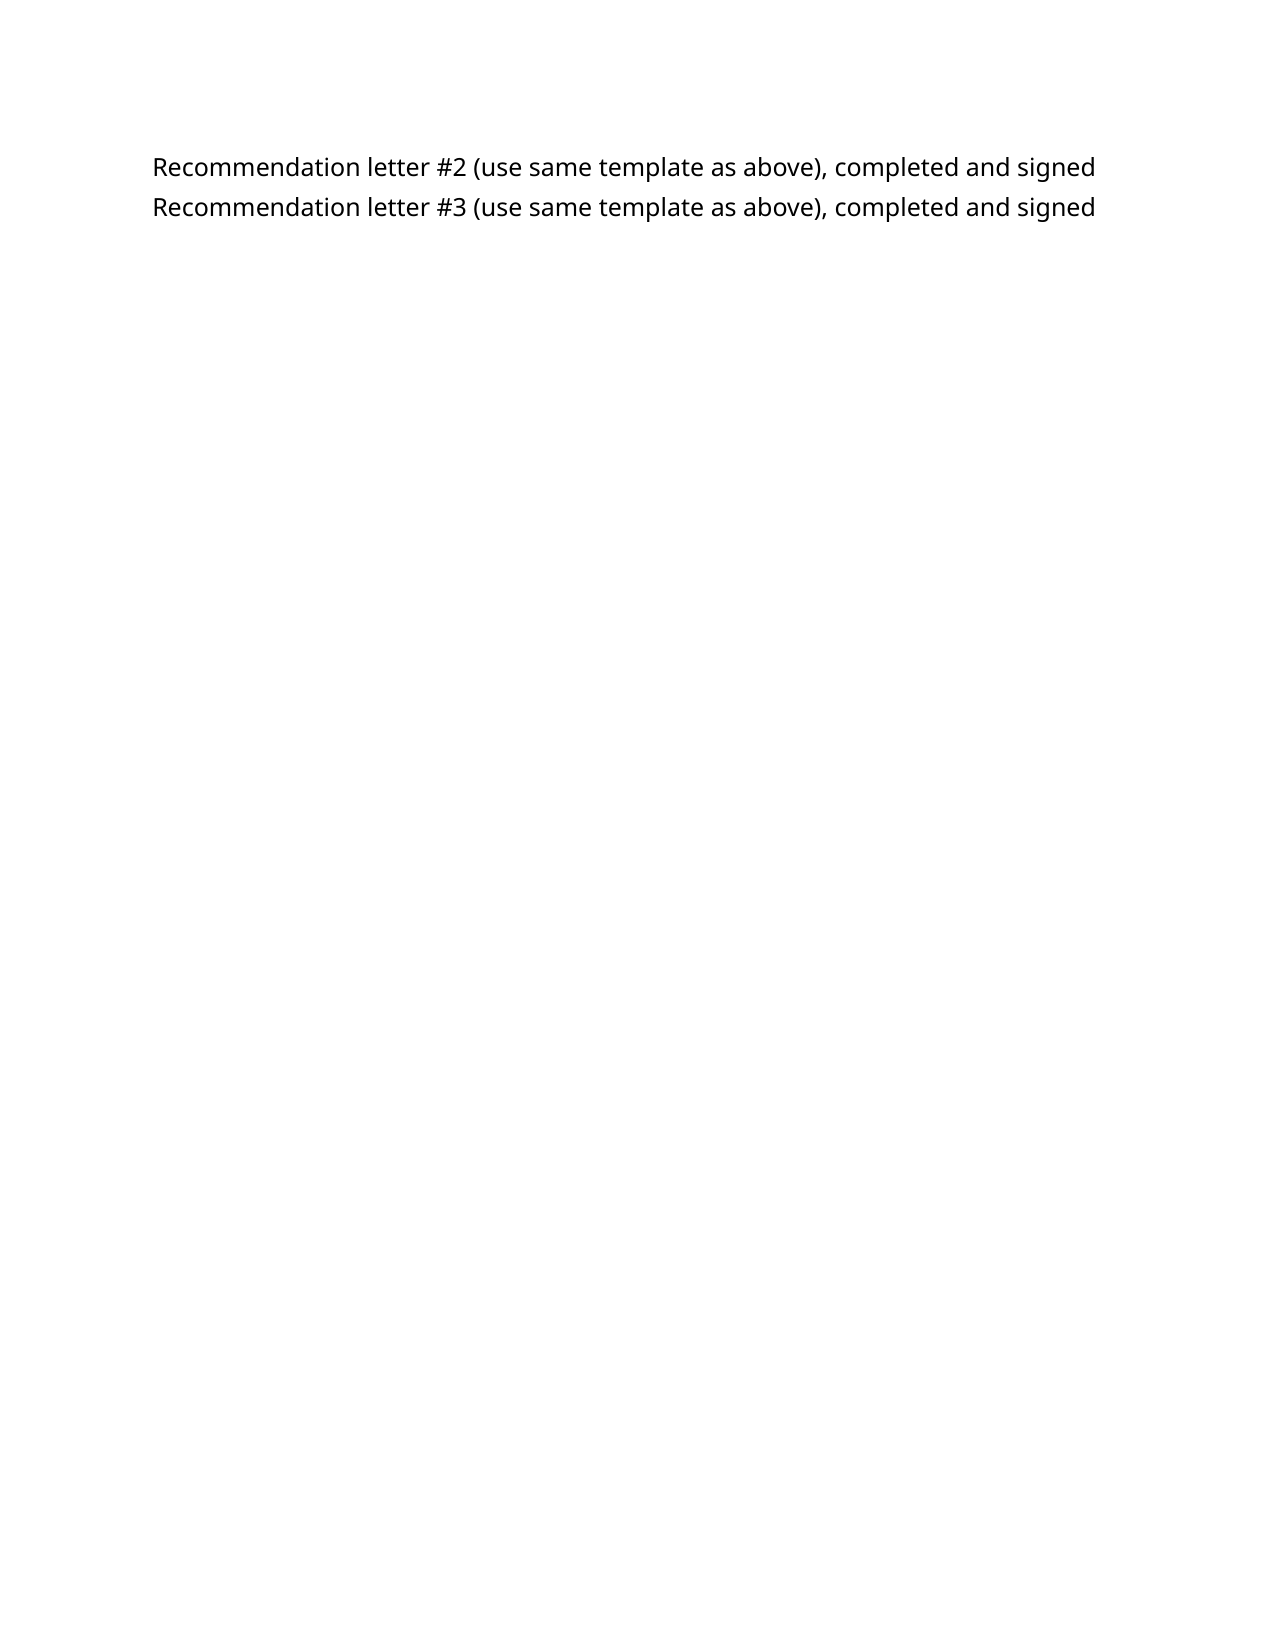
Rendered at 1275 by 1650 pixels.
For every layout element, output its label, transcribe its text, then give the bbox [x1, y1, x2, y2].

text Recommendation letter #3 (use same template as above), completed and signed [152, 190, 1127, 224]
text Recommendation letter #2 (use same template as above), completed and signed [152, 150, 1127, 184]
